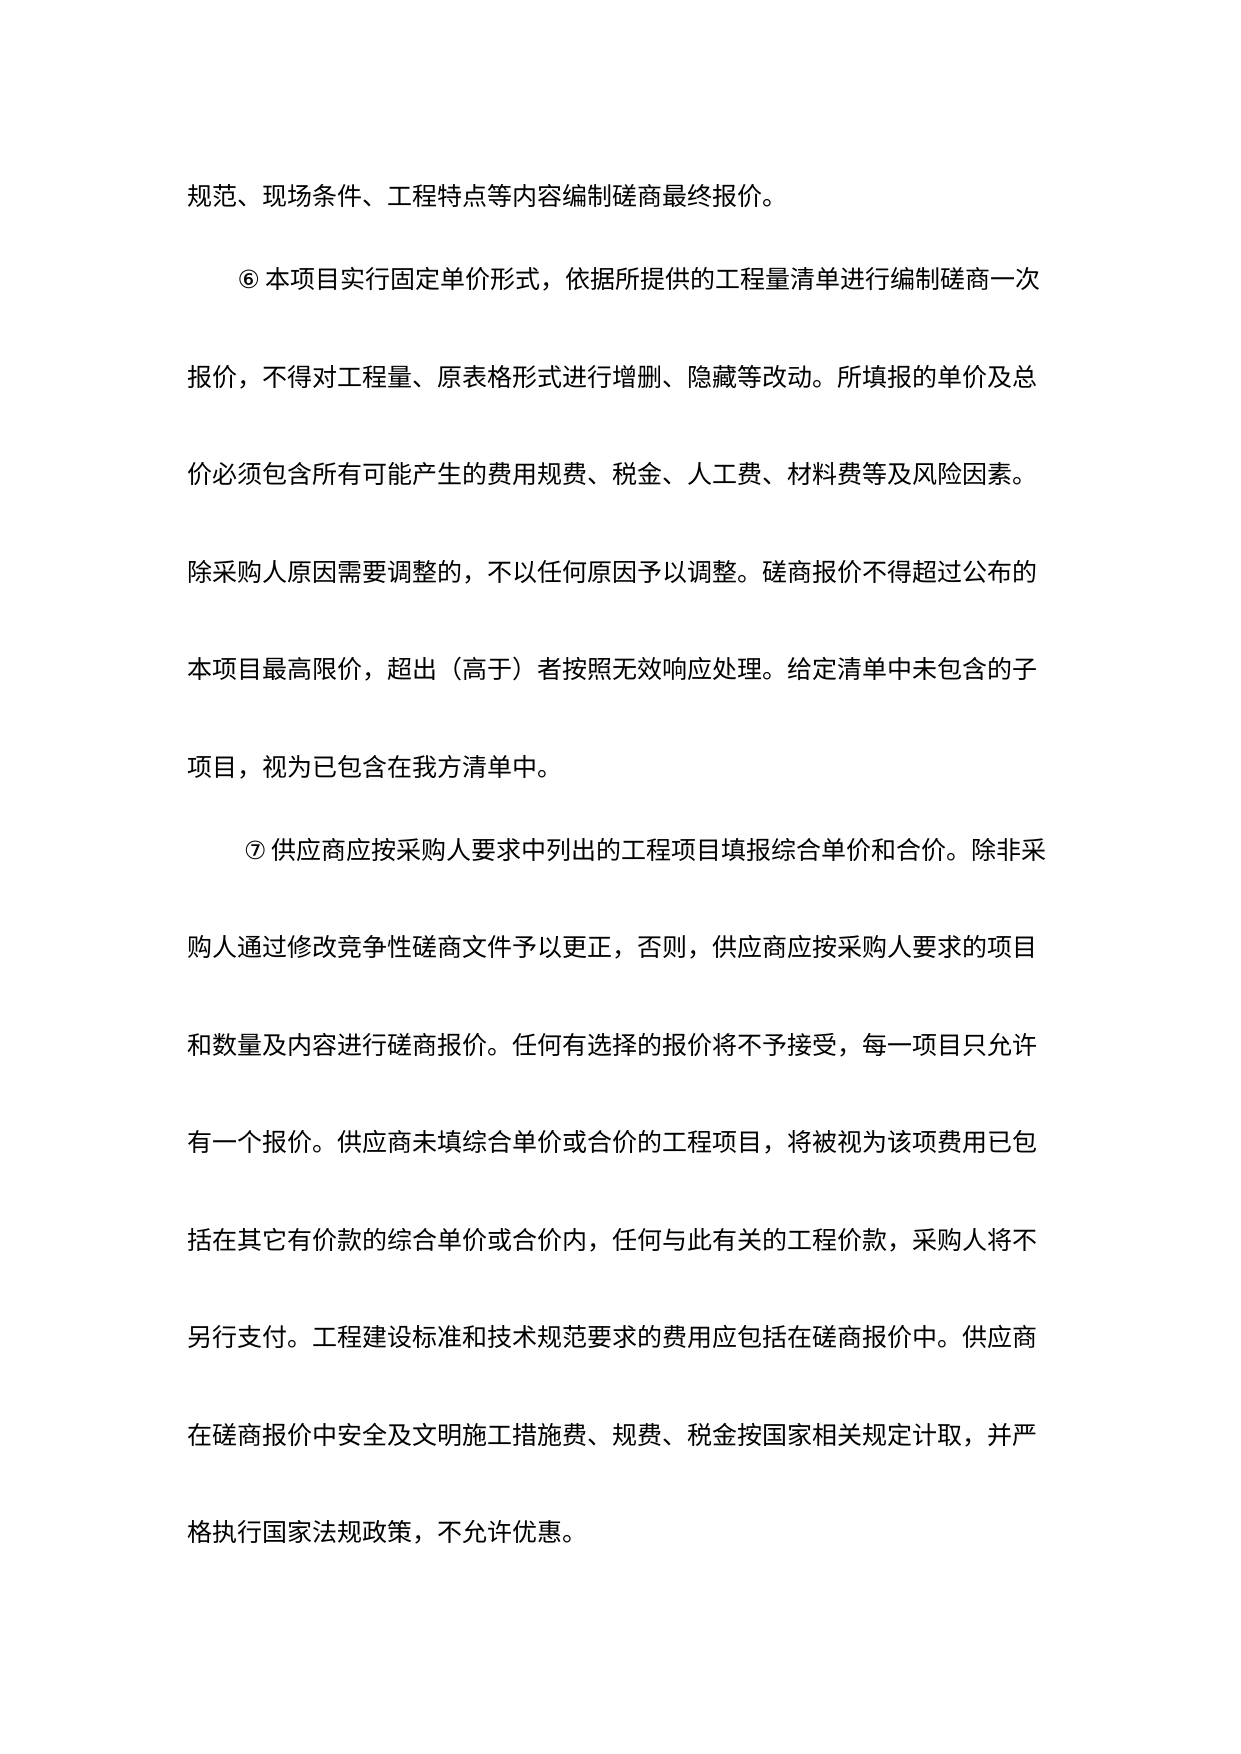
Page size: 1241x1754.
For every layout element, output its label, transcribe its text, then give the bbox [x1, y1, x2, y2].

text ⑦供应商应按采购人要求中列出的工程项目填报综合单价和合价。除非采购人通过修改竞争性磋商文件予以更正，否则，供应商应按采购人要求的项目和数量及内容进行磋商报价。任何有选择的报价将不予接受，每一项目只允许有一个报价。供应商未填综合单价或合价的工程项目，将被视为该项费用已包括在其它有价款的综合单价或合价内，任何与此有关的工程价款，采购人将不另行支付。工程建设标准和技术规范要求的费用应包括在磋商报价中。供应商在磋商报价中安全及文明施工措施费、规费、税金按国家相关规定计取，并严格执行国家法规政策，不允许优惠。 [187, 816, 1053, 1563]
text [187, 162, 1053, 227]
text ⑥本项目实行固定单价形式，依据所提供的工程量清单进行编制磋商一次报价，不得对工程量、原表格形式进行增删、隐藏等改动。所填报的单价及总价必须包含所有可能产生的费用规费、税金、人工费、材料费等及风险因素。除采购人原因需要调整的，不以任何原因予以调整。磋商报价不得超过公布的本项目最高限价，超出（高于）者按照无效响应处理。给定清单中未包含的子项目，视为已包含在我方清单中。 [187, 245, 1053, 798]
